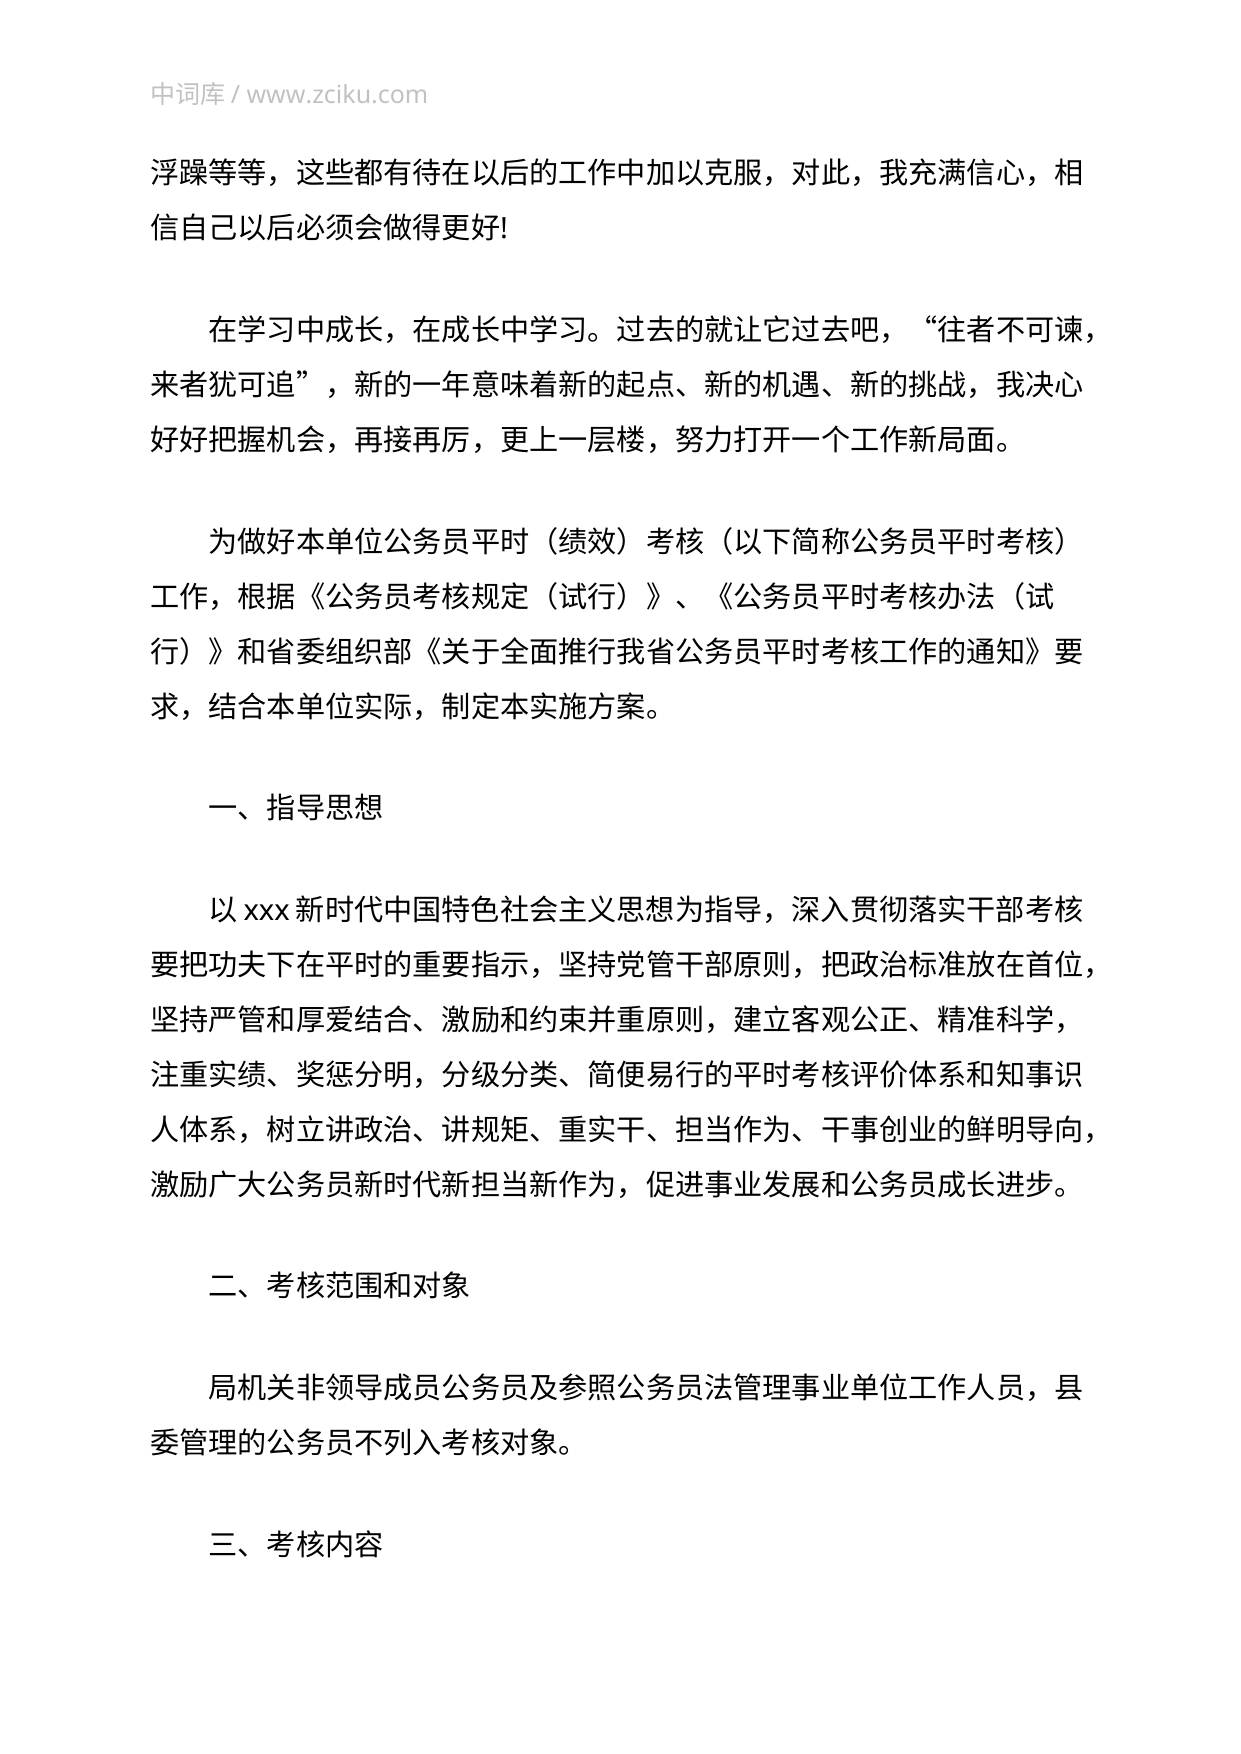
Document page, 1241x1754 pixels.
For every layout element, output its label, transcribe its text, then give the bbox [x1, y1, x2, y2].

text 二、考核范围和对象 [150, 1263, 1090, 1305]
text 局机关非领导成员公务员及参照公务员法管理事业单位工作人员，县委管理的公务员不列入考核对象。 [150, 1365, 1090, 1462]
text 三、考核内容 [150, 1521, 1090, 1564]
text 为做好本单位公务员平时（绩效）考核（以下简称公务员平时考核）工作，根据《公务员考核规定（试行）》、《公务员平时考核办法（试行）》和省委组织部《关于全面推行我省公务员平时考核工作的通知》要求，结合本单位实际，制定本实施方案。 [150, 518, 1090, 725]
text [150, 150, 1090, 247]
text 在学习中成长，在成长中学习。过去的就让它过去吧，“往者不可谏，来者犹可追”，新的一年意味着新的起点、新的机遇、新的挑战，我决心好好把握机会，再接再厉，更上一层楼，努力打开一个工作新局面。 [150, 307, 1090, 459]
text 以xxx新时代中国特色社会主义思想为指导，深入贯彻落实干部考核要把功夫下在平时的重要指示，坚持党管干部原则，把政治标准放在首位，坚持严管和厚爱结合、激励和约束并重原则，建立客观公正、精准科学，注重实绩、奖惩分明，分级分类、简便易行的平时考核评价体系和知事识人体系，树立讲政治、讲规矩、重实干、担当作为、干事创业的鲜明导向，激励广大公务员新时代新担当新作为，促进事业发展和公务员成长进步。 [150, 887, 1090, 1203]
text 一、指导思想 [150, 785, 1090, 827]
